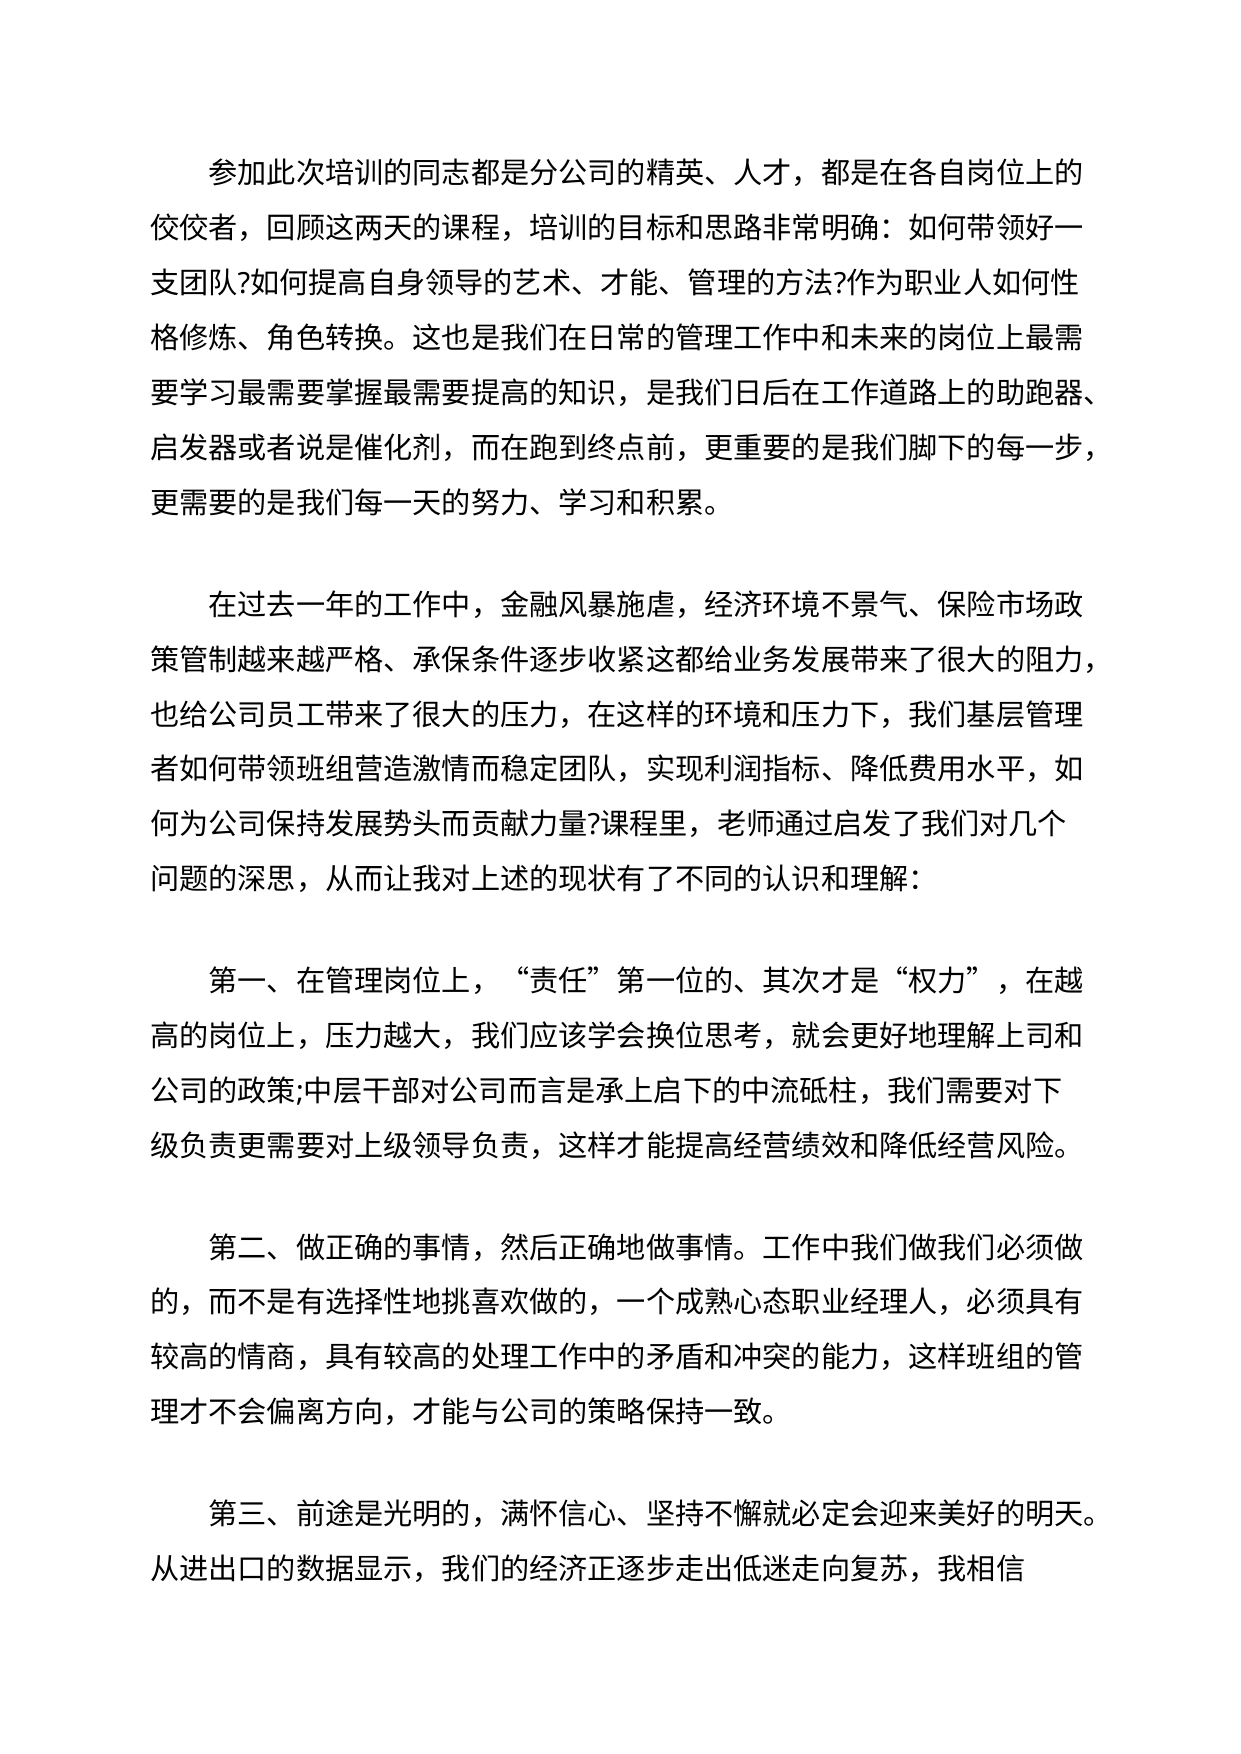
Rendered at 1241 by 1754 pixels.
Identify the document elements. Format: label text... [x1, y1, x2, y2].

text 第一、在管理岗位上，“责任”第一位的、其次才是“权力”，在越高的岗位上，压力越大，我们应该学会换位思考，就会更好地理解上司和公司的政策;中层干部对公司而言是承上启下的中流砥柱，我们需要对下级负责更需要对上级领导负责，这样才能提高经营绩效和降低经营风险。 [150, 958, 1090, 1165]
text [150, 1491, 1090, 1588]
text 在过去一年的工作中，金融风暴施虐，经济环境不景气、保险市场政策管制越来越严格、承保条件逐步收紧这都给业务发展带来了很大的阻力，也给公司员工带来了很大的压力，在这样的环境和压力下，我们基层管理者如何带领班组营造激情而稳定团队，实现利润指标、降低费用水平，如何为公司保持发展势头而贡献力量?课程里，老师通过启发了我们对几个问题的深思，从而让我对上述的现状有了不同的认识和理解： [150, 581, 1090, 898]
text 参加此次培训的同志都是分公司的精英、人才，都是在各自岗位上的佼佼者，回顾这两天的课程，培训的目标和思路非常明确：如何带领好一支团队?如何提高自身领导的艺术、才能、管理的方法?作为职业人如何性格修炼、角色转换。这也是我们在日常的管理工作中和未来的岗位上最需要学习最需要掌握最需要提高的知识，是我们日后在工作道路上的助跑器、启发器或者说是催化剂，而在跑到终点前，更重要的是我们脚下的每一步，更需要的是我们每一天的努力、学习和积累。 [150, 150, 1090, 522]
text 第二、做正确的事情，然后正确地做事情。工作中我们做我们必须做的，而不是有选择性地挑喜欢做的，一个成熟心态职业经理人，必须具有较高的情商，具有较高的处理工作中的矛盾和冲突的能力，这样班组的管理才不会偏离方向，才能与公司的策略保持一致。 [150, 1224, 1090, 1431]
